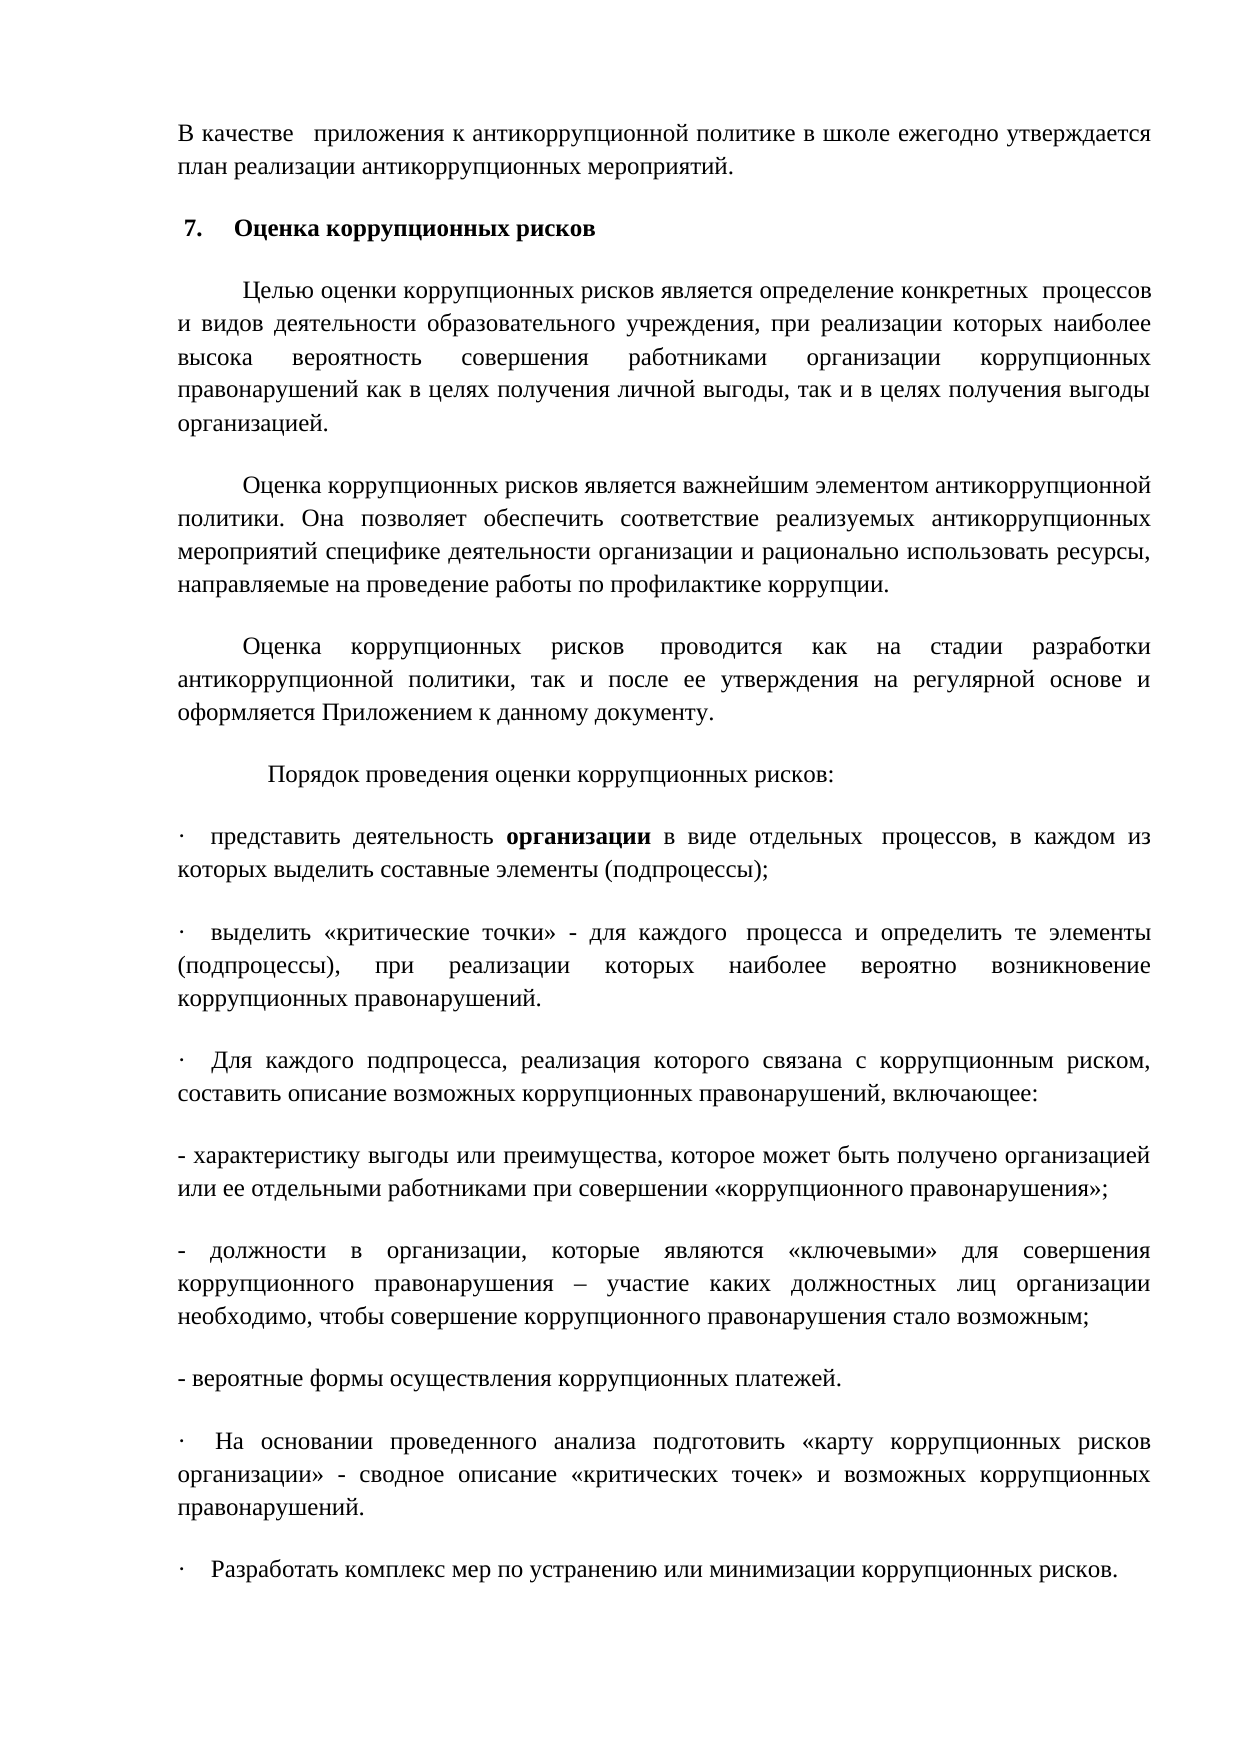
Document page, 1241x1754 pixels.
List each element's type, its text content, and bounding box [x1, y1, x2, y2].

text · Разработать комплекс мер по устранению или минимизации коррупционных рисков. [177, 1554, 1152, 1583]
text · представить деятельность организации в виде отдельных процессов, в каждом из которых выделить составные элементы (подпроцессы); [177, 821, 1152, 883]
text В качестве приложения к антикоррупционной политике в школе ежегодно утверждается план реализации антикоррупционных мероприятий. [177, 118, 1152, 180]
text · Для каждого подпроцесса, реализация которого связана с коррупционным риском, составить описание возможных коррупционных правонарушений, включающее: [177, 1045, 1152, 1107]
text Оценка коррупционных рисков проводится как на стадии разработки антикоррупционной политики, так и после ее утверждения на регулярной основе и оформляется Приложением к данному документу. [177, 631, 1152, 726]
text - должности в организации, которые являются «ключевыми» для совершения коррупционного правонарушения – участие каких должностных лиц организации необходимо, чтобы совершение коррупционного правонарушения стало возможным; [177, 1235, 1152, 1330]
text · выделить «критические точки» - для каждого процесса и определить те элементы (подпроцессы), при реализации которых наиболее вероятно возникновение коррупционных правонарушений. [177, 917, 1152, 1011]
text - характеристику выгоды или преимущества, которое может быть получено организацией или ее отдельными работниками при совершении «коррупционного правонарушения»; [177, 1140, 1152, 1202]
text · На основании проведенного анализа подготовить «карту коррупционных рисков организации» - сводное описание «критических точек» и возможных коррупционных правонарушений. [177, 1426, 1152, 1521]
text Оценка коррупционных рисков является важнейшим элементом антикоррупционной политики. Она позволяет обеспечить соответствие реализуемых антикоррупционных мероприятий специфике деятельности организации и рационально использовать ресурсы, направляемые на проведение работы по профилактике коррупции. [177, 470, 1152, 598]
subtitle 7. Оценка коррупционных рисков [177, 213, 1152, 242]
text Порядок проведения оценки коррупционных рисков: [177, 759, 1152, 788]
text Целью оценки коррупционных рисков является определение конкретных процессов и видов деятельности образовательного учреждения, при реализации которых наиболее высока вероятность совершения работниками организации коррупционных правонарушений как в целях получения личной выгоды, так и в целях получения выгоды организацией. [177, 276, 1152, 436]
text - вероятные формы осуществления коррупционных платежей. [177, 1363, 1152, 1392]
